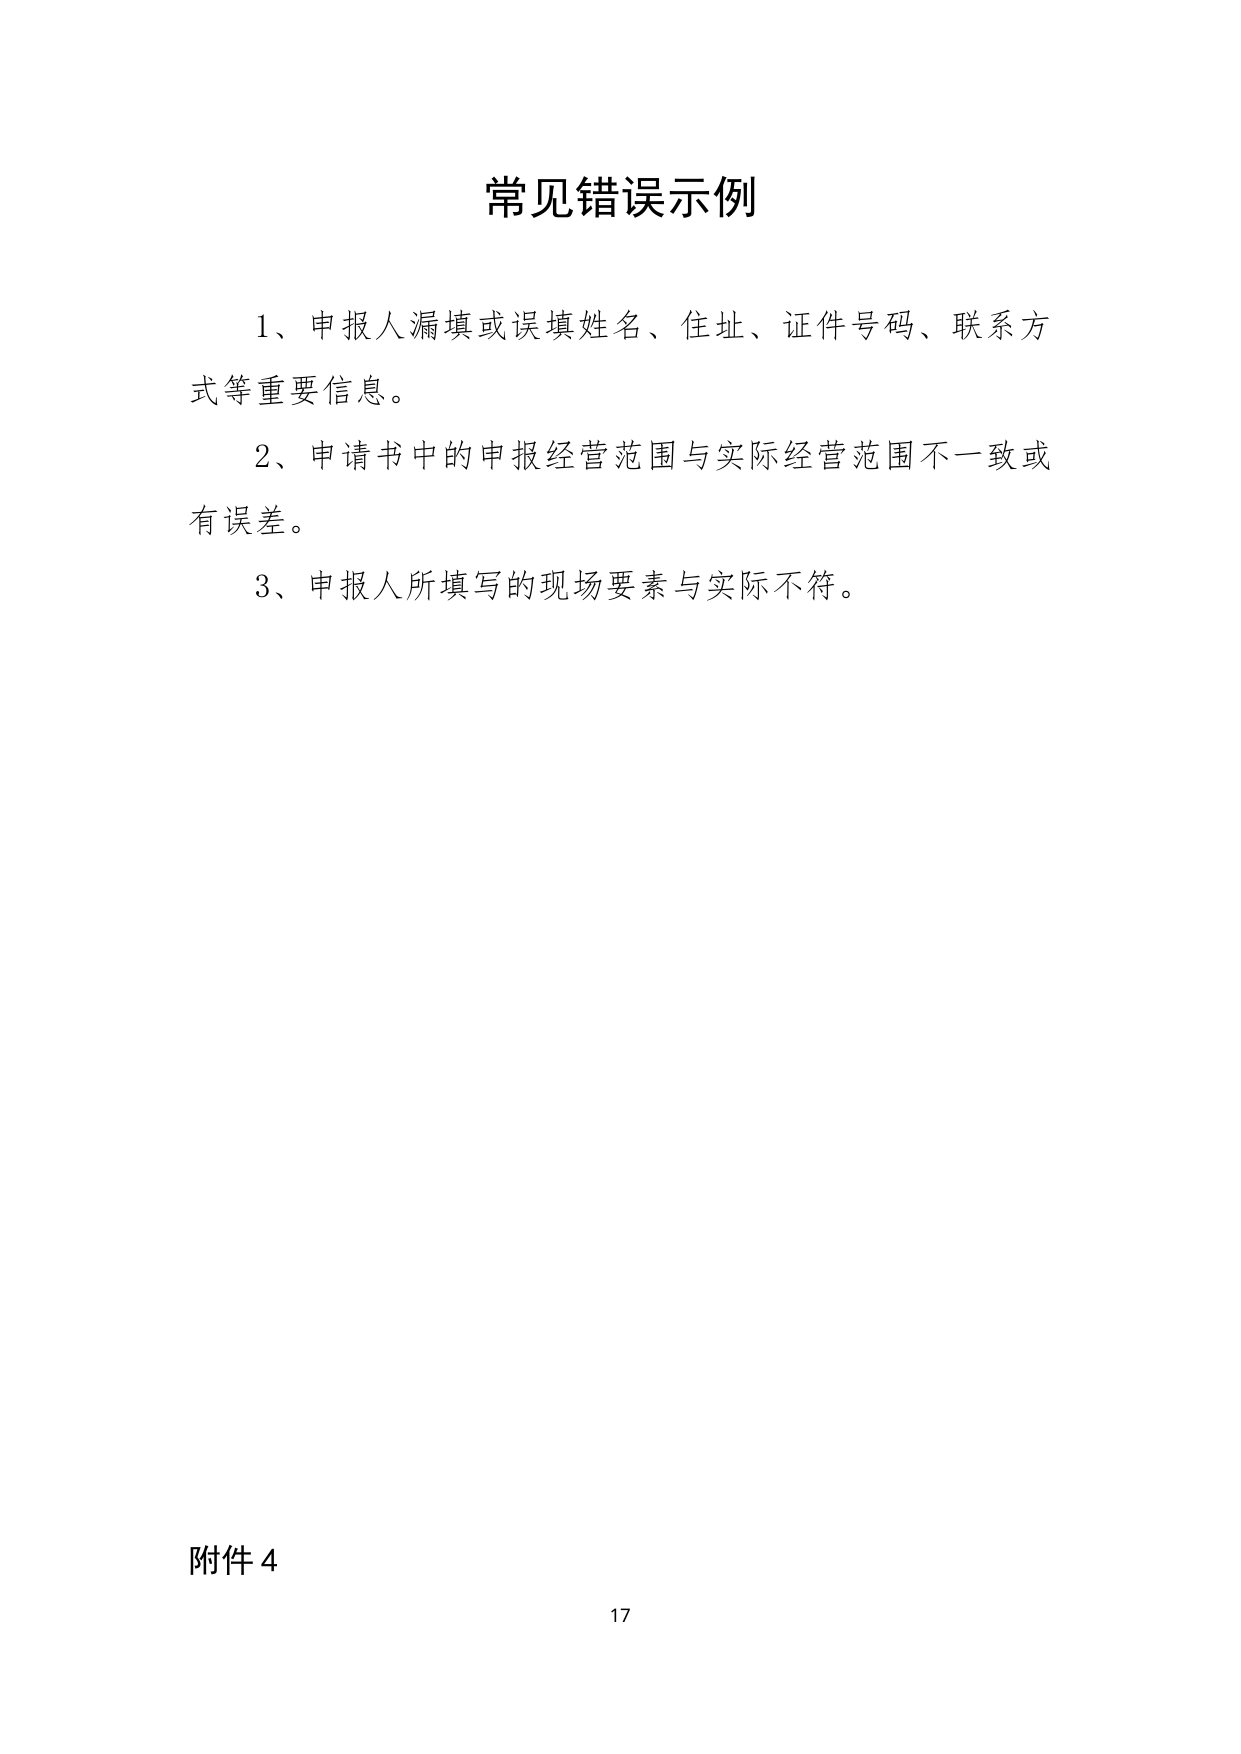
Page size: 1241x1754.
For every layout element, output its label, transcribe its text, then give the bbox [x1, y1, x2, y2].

text 附件4 [187, 1526, 1053, 1591]
text 2、申请书中的申报经营范围与实际经营范围不一致或有误差。 [187, 421, 1053, 551]
text 常见错误示例 [187, 161, 1053, 226]
text 3、申报人所填写的现场要素与实际不符。 [187, 551, 1053, 616]
text 1、申报人漏填或误填姓名、住址、证件号码、联系方式等重要信息。 [187, 291, 1053, 421]
